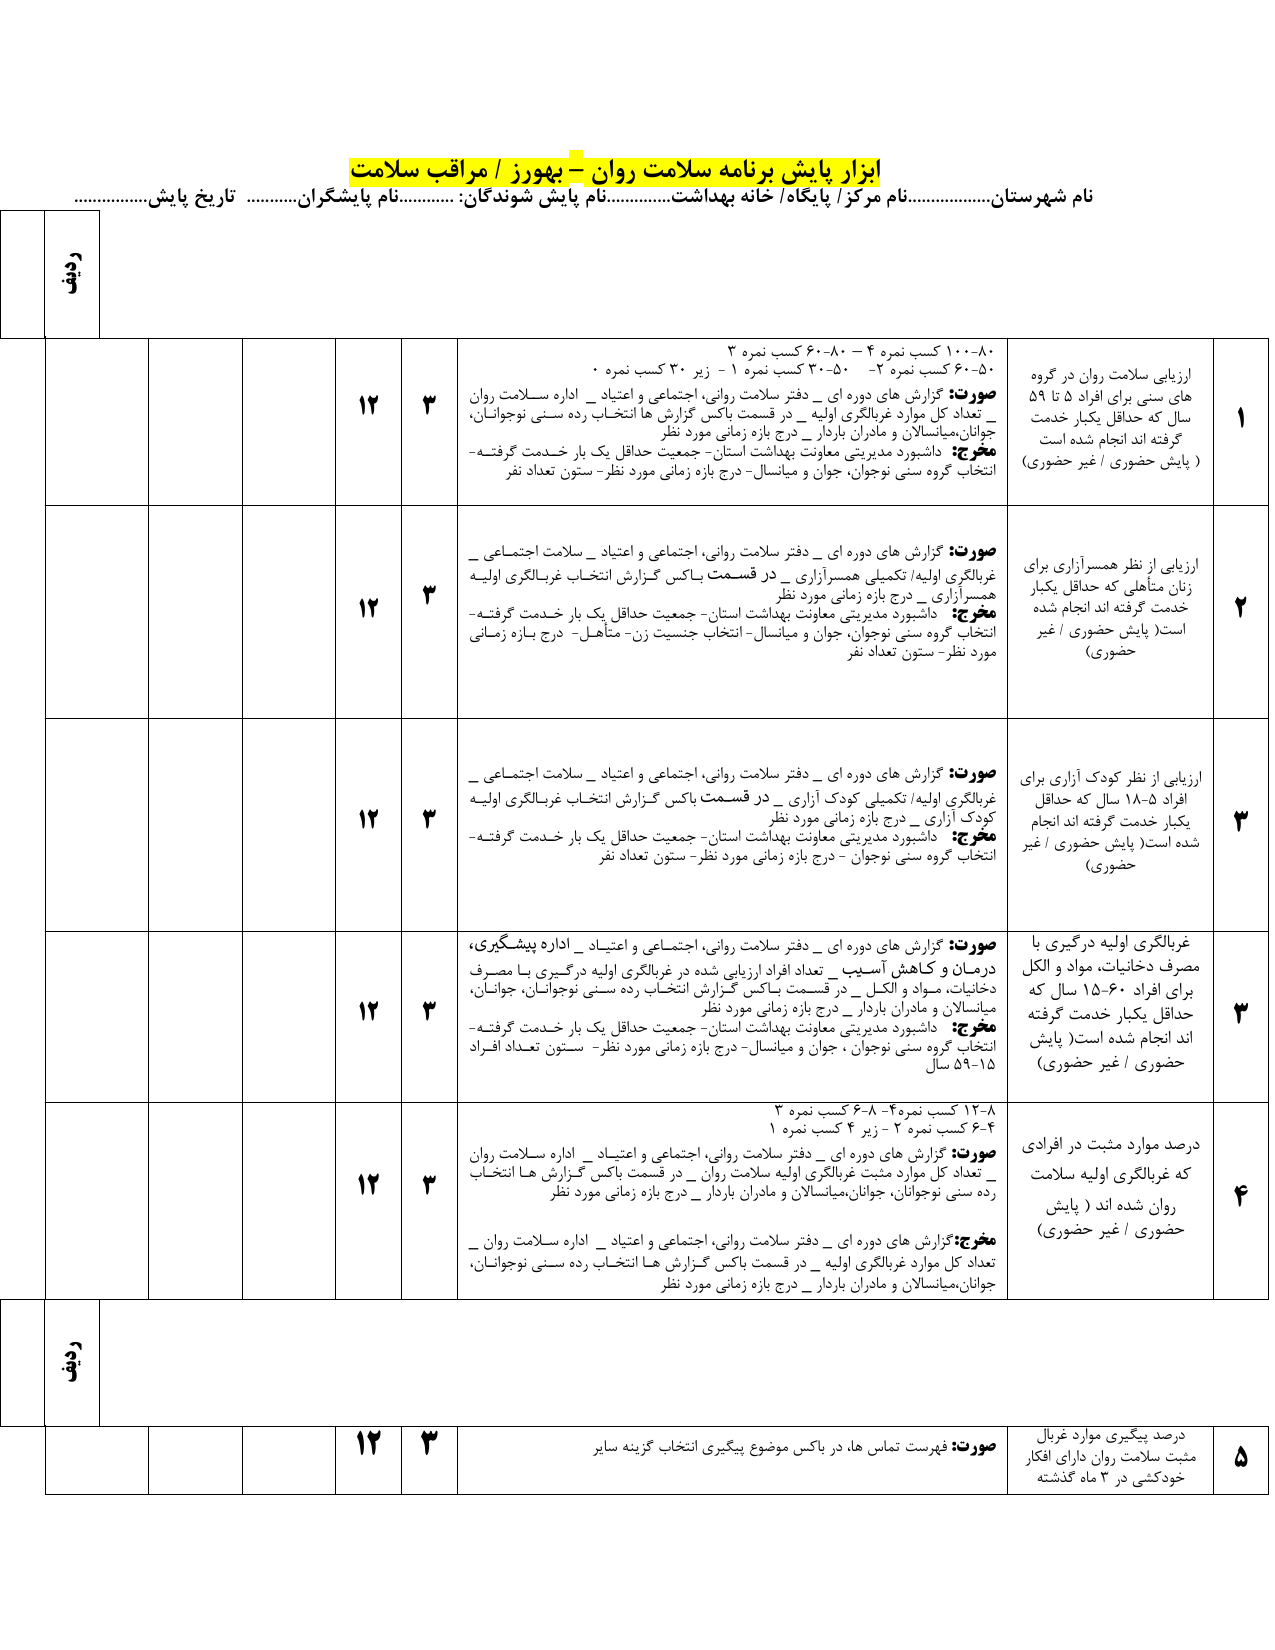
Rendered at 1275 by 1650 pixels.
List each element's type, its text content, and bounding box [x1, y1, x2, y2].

table_cell [243, 1427, 335, 1494]
table_cell [46, 932, 148, 1102]
table_cell [149, 719, 242, 931]
table_cell 12 [336, 339, 401, 504]
table_cell [149, 932, 242, 1102]
table_cell صورت: گزارش های دوره ای _ دفتر سلامت روانی، اجتماعی و اعتیاد _ اداره پیشگیری، درمان و کاهش آسیب _ تعداد افراد ارزیابی شده در غربالگری اولیه درگیری با مصرف دخانیات، مواد و الکل _ در قسمت باکس گزارش انتخاب رده سنی نوجوانان، جوانان، میانسالان و مادران باردار _ درج بازه زمانی مورد نظر مخرج: داشبورد مدیریتی معاونت بهداشت استان- جمعیت حداقل یک بار خدمت گرفته-انتخاب گروه سنی نوجوان ، جوان و میانسال- درج بازه زمانی مورد نظر- ستون تعداد افراد 15-59 سال [458, 932, 1007, 1102]
table_cell صورت: گزارش های دوره ای _ دفتر سلامت روانی، اجتماعی و اعتیاد _ سلامت اجتماعی _ غربالگری اولیه/ تکمیلی کودک آزاری _ در قسمت باکس گزارش انتخاب غربالگری اولیه کودک آزاری _ درج بازه زمانی مورد نظر مخرج: داشبورد مدیریتی معاونت بهداشت استان- جمعیت حداقل یک بار خدمت گرفته-انتخاب گروه سنی نوجوان - درج بازه زمانی مورد نظر- ستون تعداد نفر [458, 719, 1007, 931]
table_cell 12 [336, 1427, 401, 1494]
text ابزار پایش برنامه سلامت روان – بهورز / مراقب سلامت [44, 150, 569, 187]
table_cell [149, 506, 242, 718]
table_cell [149, 339, 242, 504]
table_cell [46, 506, 148, 718]
table_cell 3 [1214, 719, 1268, 931]
table_cell ارزیابی از نظر کودک آزاری برای افراد 5-18 سال که حداقل یکبار خدمت گرفته اند انجام شده است( پایش حضوری / غیر حضوری) [1008, 719, 1213, 931]
table_cell 3 [402, 1103, 457, 1299]
table_cell [46, 719, 148, 931]
table_cell 100-80 کسب نمره 4 – 80-60 کسب نمره 3 60-50 کسب نمره 2- 50-30 کسب نمره 1 - زیر 30 کسب نمره 0 صورت: گزارش های دوره ای _ دفتر سلامت روانی، اجتماعی و اعتیاد _ اداره سلامت روان _ تعداد کل موارد غربالگری اولیه _ در قسمت باکس گزارش ها انتخاب رده سنی نوجوانان، جوانان،میانسالان و مادران باردار _ درج بازه زمانی مورد نظر مخرج: داشبورد مدیریتی معاونت بهداشت استان- جمعیت حداقل یک بار خدمت گرفته-انتخاب گروه سنی نوجوان، جوان و میانسال- درج بازه زمانی مورد نظر- ستون تعداد نفر [458, 339, 1007, 504]
table_cell 12 [336, 932, 401, 1102]
table_cell [149, 1427, 242, 1494]
table_cell 12 [336, 719, 401, 931]
table_cell [46, 1427, 148, 1494]
table_cell 5 [1214, 1427, 1268, 1494]
table_cell [243, 339, 335, 504]
table_cell 3 [402, 932, 457, 1102]
table_cell [46, 1103, 148, 1299]
table_cell 12 [336, 1103, 401, 1299]
table_cell صورت: گزارش های دوره ای _ دفتر سلامت روانی، اجتماعی و اعتیاد _ سلامت اجتماعی _ غربالگری اولیه/ تکمیلی همسرآزاری _ در قسمت باکس گزارش انتخاب غربالگری اولیه همسرآزاری _ درج بازه زمانی مورد نظر مخرج: داشبورد مدیریتی معاونت بهداشت استان- جمعیت حداقل یک بار خدمت گرفته-انتخاب گروه سنی نوجوان، جوان و میانسال- انتخاب جنسیت زن- متأهل- درج بازه زمانی مورد نظر- ستون تعداد نفر [458, 506, 1007, 718]
table_cell 3 [402, 719, 457, 931]
table_cell ارزیابی سلامت روان در گروه های سنی برای افراد 5 تا 59 سال که حداقل یکبار خدمت گرفته اند انجام شده است ( پایش حضوری / غیر حضوری) [1008, 339, 1213, 504]
table_cell ردیف [45, 1300, 99, 1426]
table_cell 1 [1214, 339, 1268, 504]
table_cell [46, 339, 148, 504]
table_cell 3 [1214, 932, 1268, 1102]
table_cell 2 [1214, 506, 1268, 718]
table_cell [243, 1103, 335, 1299]
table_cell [458, 1427, 1007, 1494]
table_cell 3 [402, 506, 457, 718]
text نام شهرستان..................نام مرکز/ پایگاه/ خانه بهداشت..............نام پایش شوندگان: ............نام پایشگران........... تاریخ پایش................ [44, 187, 1122, 210]
table_cell ارزیابی از نظر همسرآزاری برای زنان متأهلی که حداقل یکبار خدمت گرفته اند انجام شده است( پایش حضوری / غیر حضوری) [1008, 506, 1213, 718]
table_header ردیف [45, 211, 99, 337]
table_cell درصد موارد مثبت در افرادی که غربالگری اولیه سلامت روان شده اند ( پایش حضوری / غیر حضوری) [1008, 1103, 1213, 1299]
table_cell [1008, 1427, 1213, 1494]
table_cell 3 [402, 339, 457, 504]
text ابزار پایش برنامه سلامت روان – بهورز / مراقب سلامت [569, 150, 1178, 187]
table_cell 3 [402, 1427, 457, 1494]
table_cell 4 [1214, 1103, 1268, 1299]
table_cell 12 [336, 506, 401, 718]
table_cell [243, 719, 335, 931]
table_cell غربالگری اولیه درگیری با مصرف دخانیات، مواد و الکل برای افراد 60-15 سال که حداقل یکبار خدمت گرفته اند انجام شده است( پایش حضوری / غیر حضوری) [1008, 932, 1213, 1102]
table_cell [243, 932, 335, 1102]
table_cell [243, 506, 335, 718]
table_cell [149, 1103, 242, 1299]
table_cell 12-8 کسب نمره4- 8-6 کسب نمره 3 6-4 کسب نمره 2 - زیر 4 کسب نمره 1 صورت: گزارش های دوره ای _ دفتر سلامت روانی، اجتماعی و اعتیاد _ اداره سلامت روان _ تعداد کل موارد مثبت غربالگری اولیه سلامت روان _ در قسمت باکس گزارش ها انتخاب رده سنی نوجوانان، جوانان،میانسالان و مادران باردار _ درج بازه زمانی مورد نظر مخرج:گزارش های دوره ای _ دفتر سلامت روانی، اجتماعی و اعتیاد _ اداره سلامت روان _ تعداد کل موارد غربالگری اولیه _ در قسمت باکس گزارش ها انتخاب رده سنی نوجوانان، جوانان،میانسالان و مادران باردار _ درج بازه زمانی مورد نظر [458, 1103, 1007, 1299]
